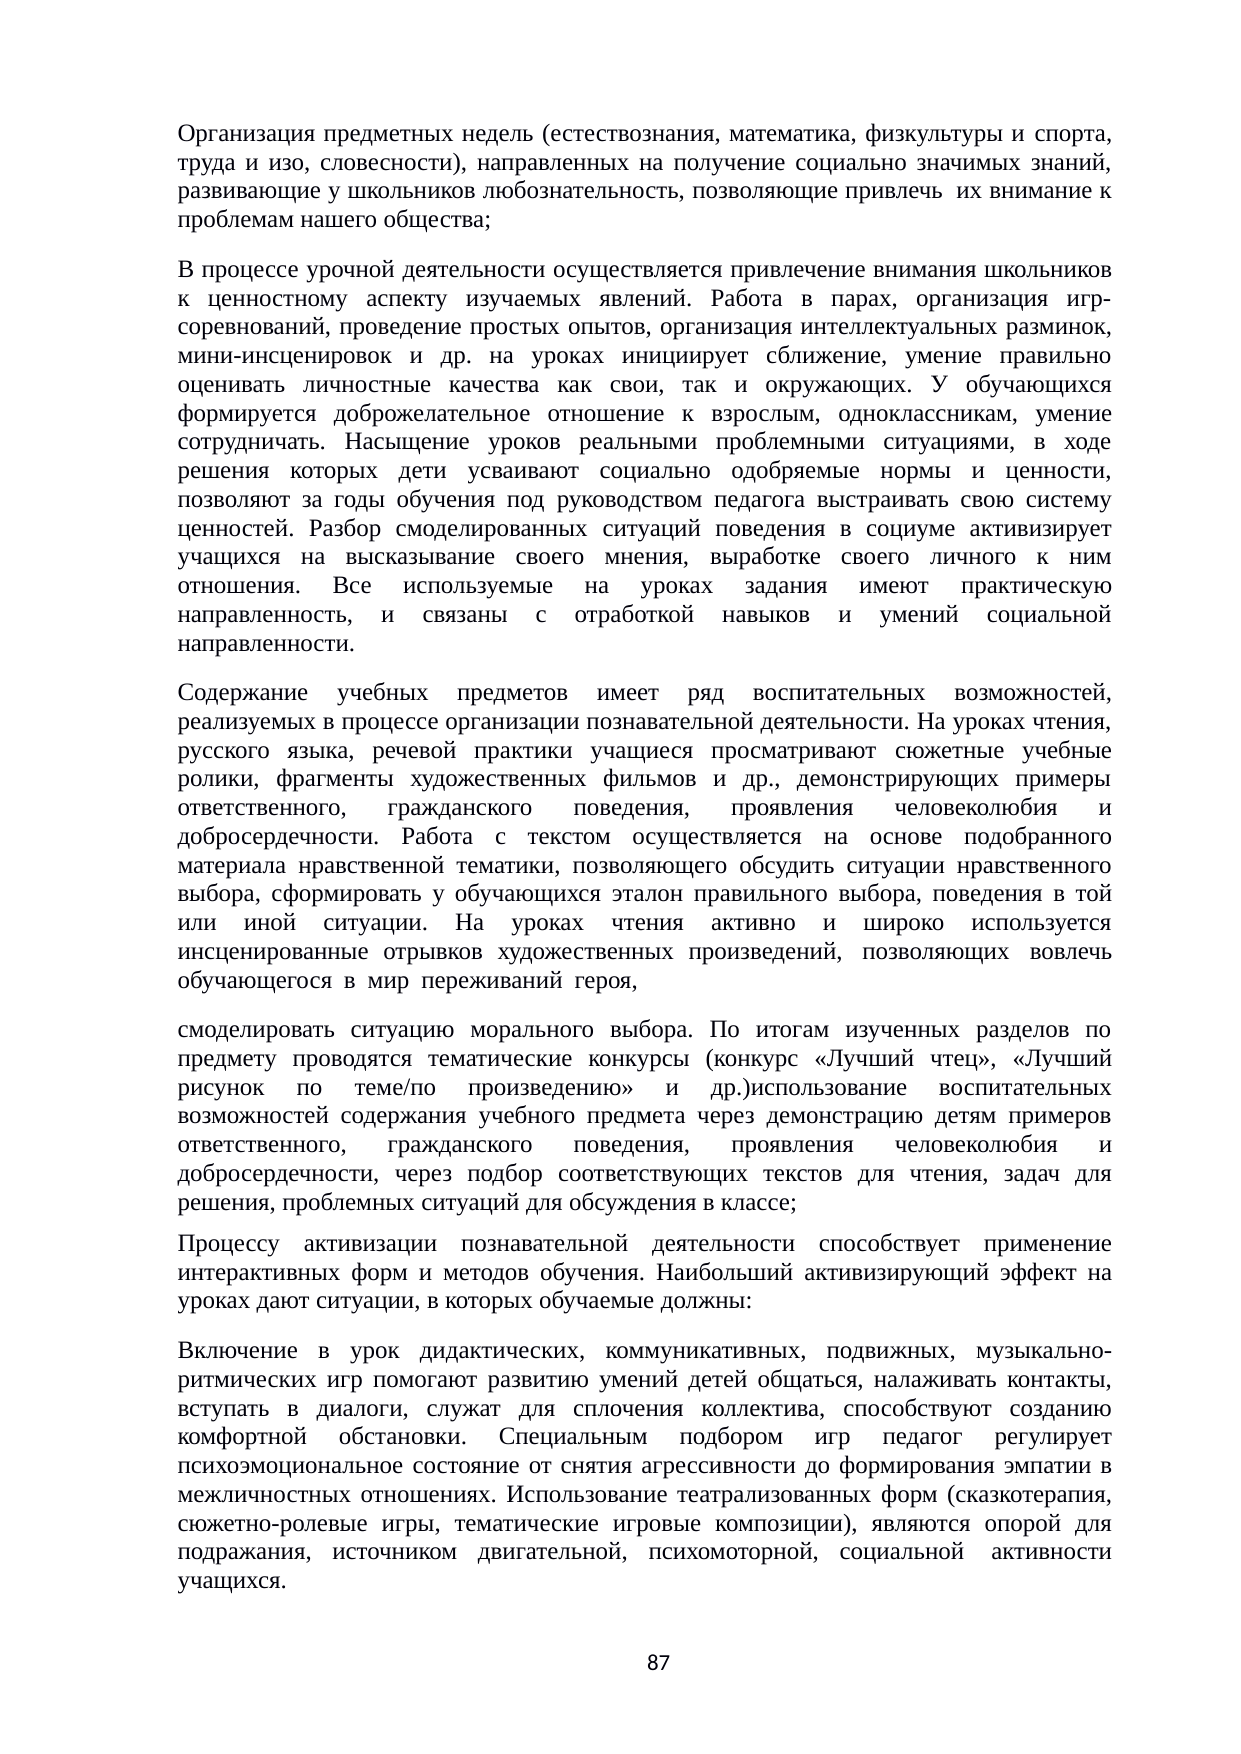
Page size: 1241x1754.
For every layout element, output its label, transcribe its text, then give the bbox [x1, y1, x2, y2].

text Процессу активизации познавательной деятельности способствует применение интерактивных форм и методов обучения. Наибольший активизирующий эффект на уроках дают ситуации, в которых обучаемые должны: [177, 1228, 1112, 1314]
text Содержание учебных предметов имеет ряд воспитательных возможностей, реализуемых в процессе организации познавательной деятельности. На уроках чтения, русского языка, речевой практики учащиеся просматривают сюжетные учебные ролики, фрагменты художественных фильмов и др., демонстрирующих примеры ответственного, гражданского поведения, проявления человеколюбия и добросердечности. Работа с текстом осуществляется на основе подобранного материала нравственной тематики, позволяющего обсудить ситуации нравственного выбора, сформировать у обучающихся эталон правильного выбора, поведения в той или иной ситуации. На уроках чтения активно и широко используется инсценированные отрывков художественных произведений, позволяющих вовлечь обучающегося в мир переживаний героя, [177, 677, 1112, 993]
text смоделировать ситуацию морального выбора. По итогам изученных разделов по предмету проводятся тематические конкурсы (конкурс «Лучший чтец», «Лучший рисунок по теме/по произведению» и др.)использование воспитательных возможностей содержания учебного предмета через демонстрацию детям примеров ответственного, гражданского поведения, проявления человеколюбия и добросердечности, через подбор соответствующих текстов для чтения, задач для решения, проблемных ситуаций для обсуждения в классе; [177, 1014, 1112, 1216]
text В процессе урочной деятельности осуществляется привлечение внимания школьников к ценностному аспекту изучаемых явлений. Работа в парах, организация игр- соревнований, проведение простых опытов, организация интеллектуальных разминок, мини-инсценировок и др. на уроках инициирует сближение, умение правильно оценивать личностные качества как свои, так и окружающих. У обучающихся формируется доброжелательное отношение к взрослым, одноклассникам, умение сотрудничать. Насыщение уроков реальными проблемными ситуациями, в ходе решения которых дети усваивают социально одобряемые нормы и ценности, позволяют за годы обучения под руководством педагога выстраивать свою систему ценностей. Разбор смоделированных ситуаций поведения в социуме активизирует учащихся на высказывание своего мнения, выработке своего личного к ним отношения. Все используемые на уроках задания имеют практическую направленность, и связаны с отработкой навыков и умений социальной направленности. [177, 254, 1112, 656]
text Включение в урок дидактических, коммуникативных, подвижных, музыкально- ритмических игр помогают развитию умений детей общаться, налаживать контакты, вступать в диалоги, служат для сплочения коллектива, способствуют созданию комфортной обстановки. Специальным подбором игр педагог регулирует психоэмоциональное состояние от снятия агрессивности до формирования эмпатии в межличностных отношениях. Использование театрализованных форм (сказкотерапия, сюжетно-ролевые игры, тематические игровые композиции), являются опорой для подражания, источником двигательной, психомоторной, социальной активности учащихся. [177, 1335, 1112, 1594]
text Организация предметных недель (естествознания, математика, физкультуры и спорта, труда и изо, словесности), направленных на получение социально значимых знаний, развивающие у школьников любознательность, позволяющие привлечь их внимание к проблемам нашего общества; [177, 118, 1112, 233]
